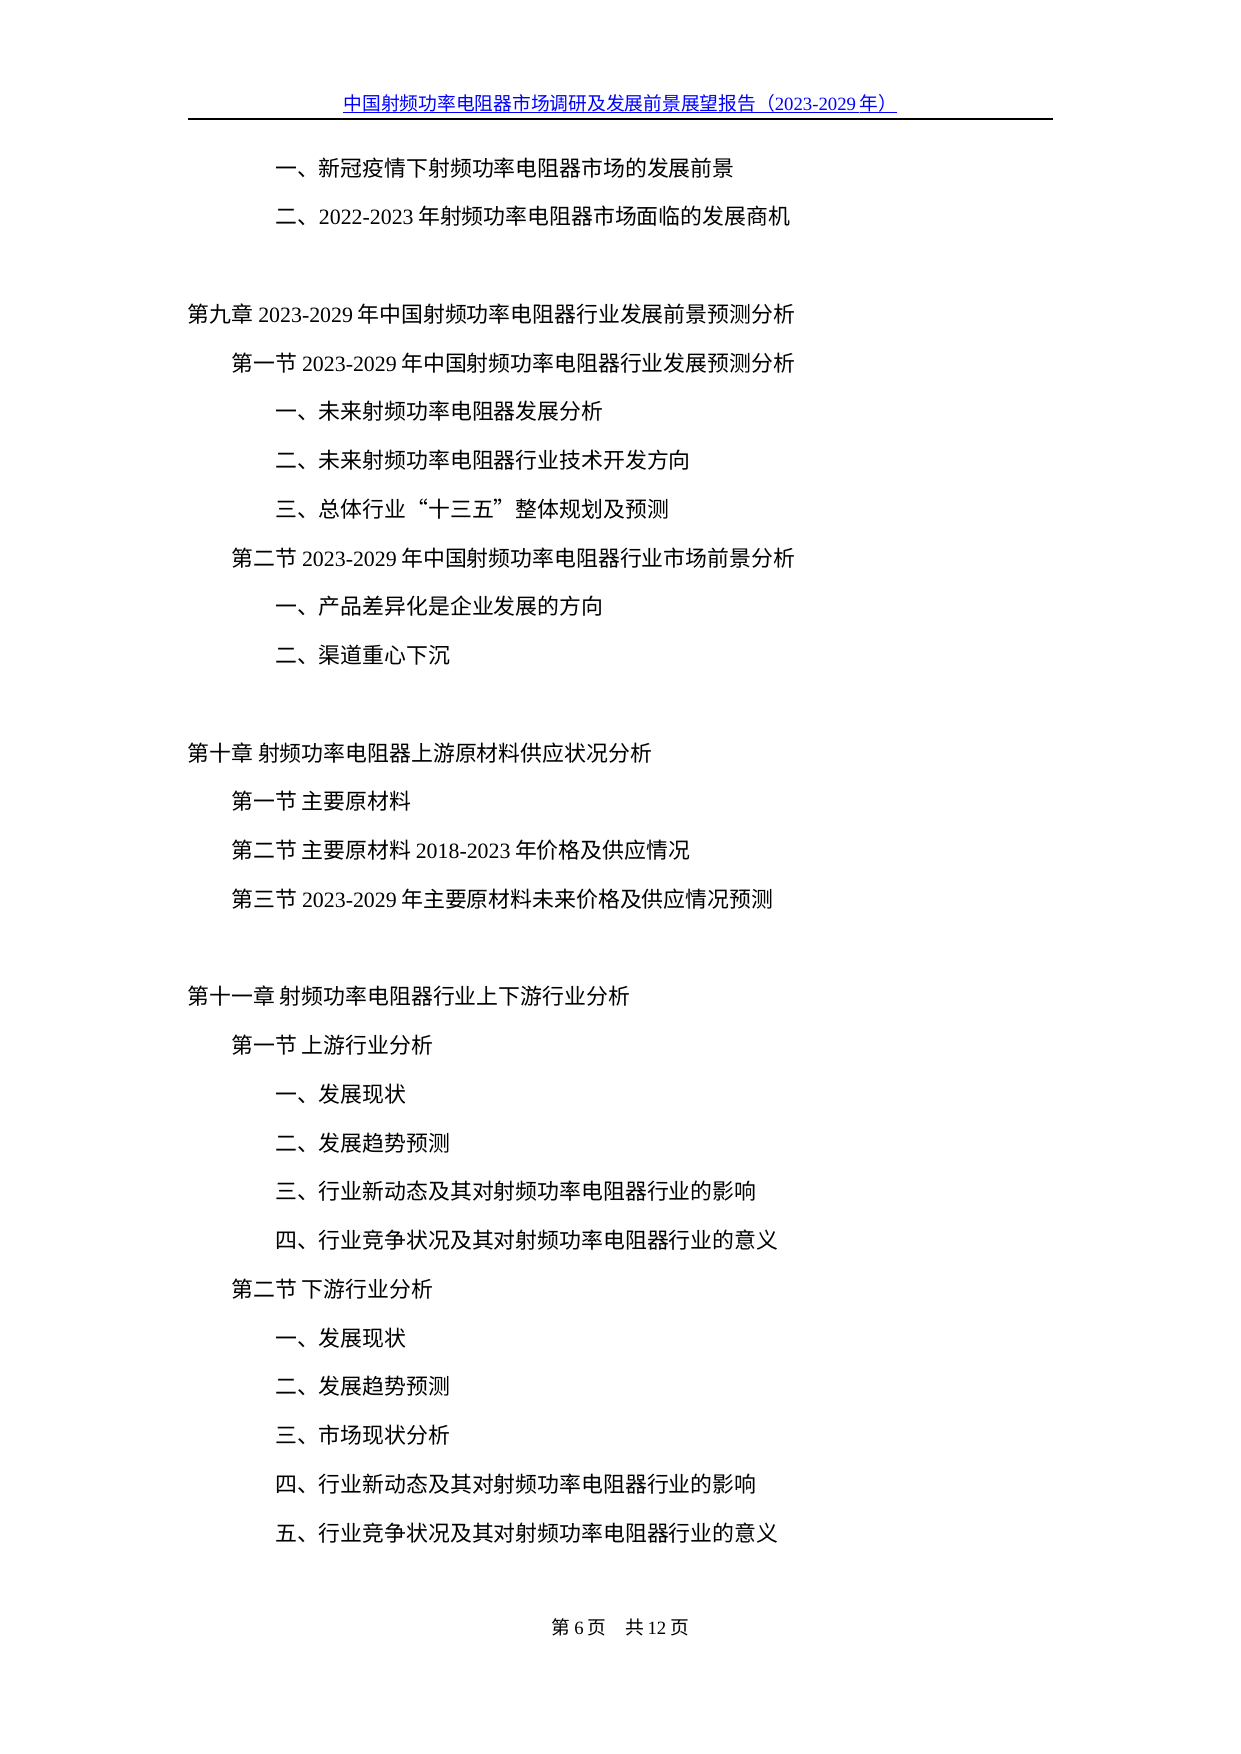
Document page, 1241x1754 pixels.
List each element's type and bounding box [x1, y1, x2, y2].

text [187, 150, 1053, 1548]
